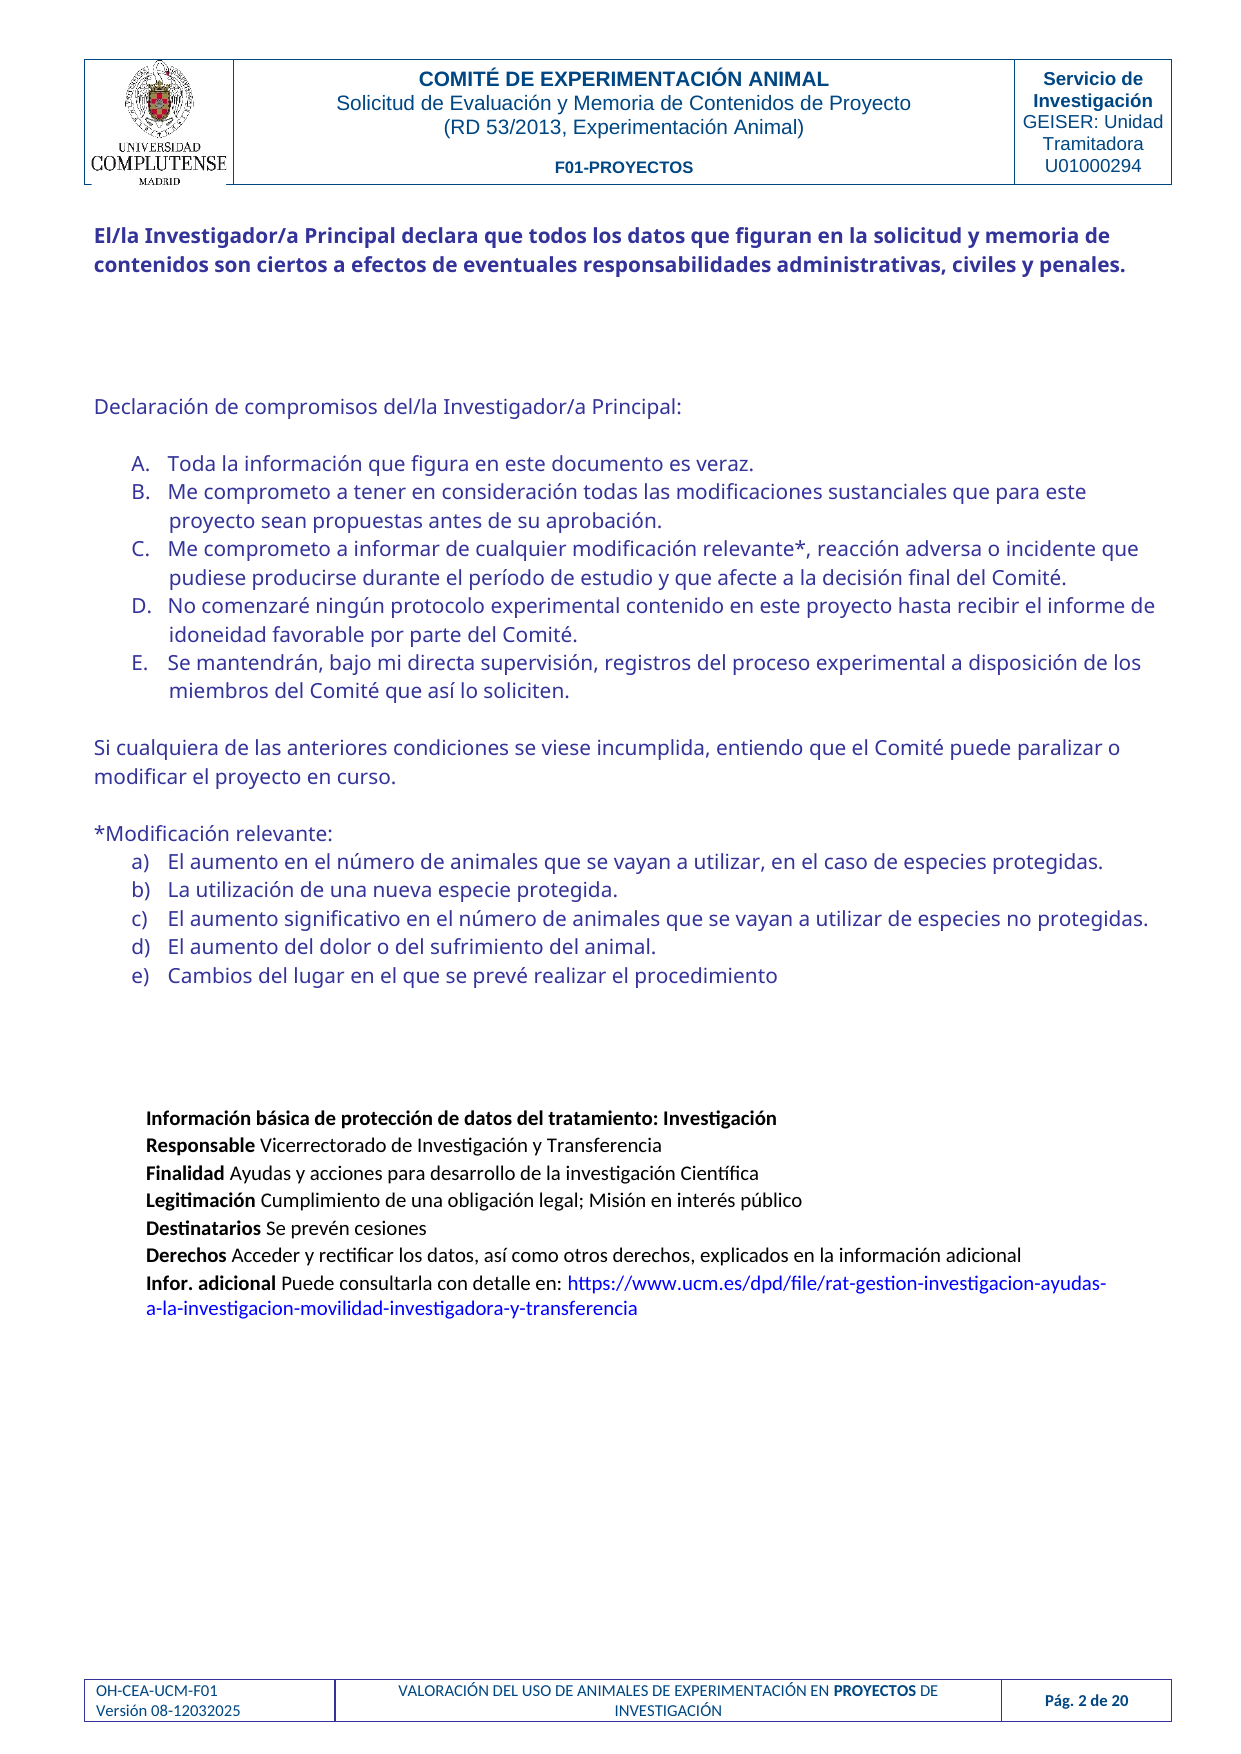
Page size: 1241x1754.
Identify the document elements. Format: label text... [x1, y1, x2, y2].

list Toda la información que figura en este documento es veraz. [131, 449, 1162, 477]
picture [91, 60, 227, 185]
text El/la Investigador/a Principal declara que todos los datos que figuran en la solicitud y memoria de contenidos son ciertos a efectos de eventuales responsabilidades administrativas, civiles y penales. [94, 222, 1162, 278]
list Me comprometo a informar de cualquier modificación relevante*, reacción adversa o incidente que pudiese producirse durante el período de estudio y que afecte a la decisión final del Comité. [131, 534, 1162, 591]
list Me comprometo a tener en consideración todas las modificaciones sustanciales que para este proyecto sean propuestas antes de su aprobación. [131, 477, 1162, 534]
list Se mantendrán, bajo mi directa supervisión, registros del proceso experimental a disposición de los miembros del Comité que así lo soliciten. [131, 648, 1162, 705]
list La utilización de una nueva especie protegida. [131, 876, 1162, 904]
list El aumento significativo en el número de animales que se vayan a utilizar de especies no protegidas. [131, 904, 1162, 932]
list Cambios del lugar en el que se prevé realizar el procedimiento [131, 961, 1162, 989]
list El aumento del dolor o del sufrimiento del animal. [131, 932, 1162, 961]
list El aumento en el número de animales que se vayan a utilizar, en el caso de especies protegidas. [131, 847, 1162, 876]
list No comenzaré ningún protocolo experimental contenido en este proyecto hasta recibir el informe de idoneidad favorable por parte del Comité. [131, 591, 1162, 648]
table_header Información básica de protección de datos del tratamiento: Investigación Responsable Vicerrectorado de Investigación y Transferencia Finalidad Ayudas y acciones para desarrollo de la investigación Científica Legitimación Cumplimiento de una obligación legal; Misión en interés público Destinatarios Se prevén cesiones Derechos Acceder y rectificar los datos, así como otros derechos, explicados en la información adicional Infor. adicional Puede consultarla con detalle en: https://www.ucm.es/dpd/file/rat-gestion-investigacion-ayudas-a-la-investigacion-movilidad-investigadora-y-transferencia [135, 1103, 1124, 1321]
text *Modificación relevante: [94, 819, 1162, 847]
text Si cualquiera de las anteriores condiciones se viese incumplida, entiendo que el Comité puede paralizar o modificar el proyecto en curso. [94, 733, 1162, 790]
text Declaración de compromisos del/la Investigador/a Principal: [94, 392, 1162, 421]
